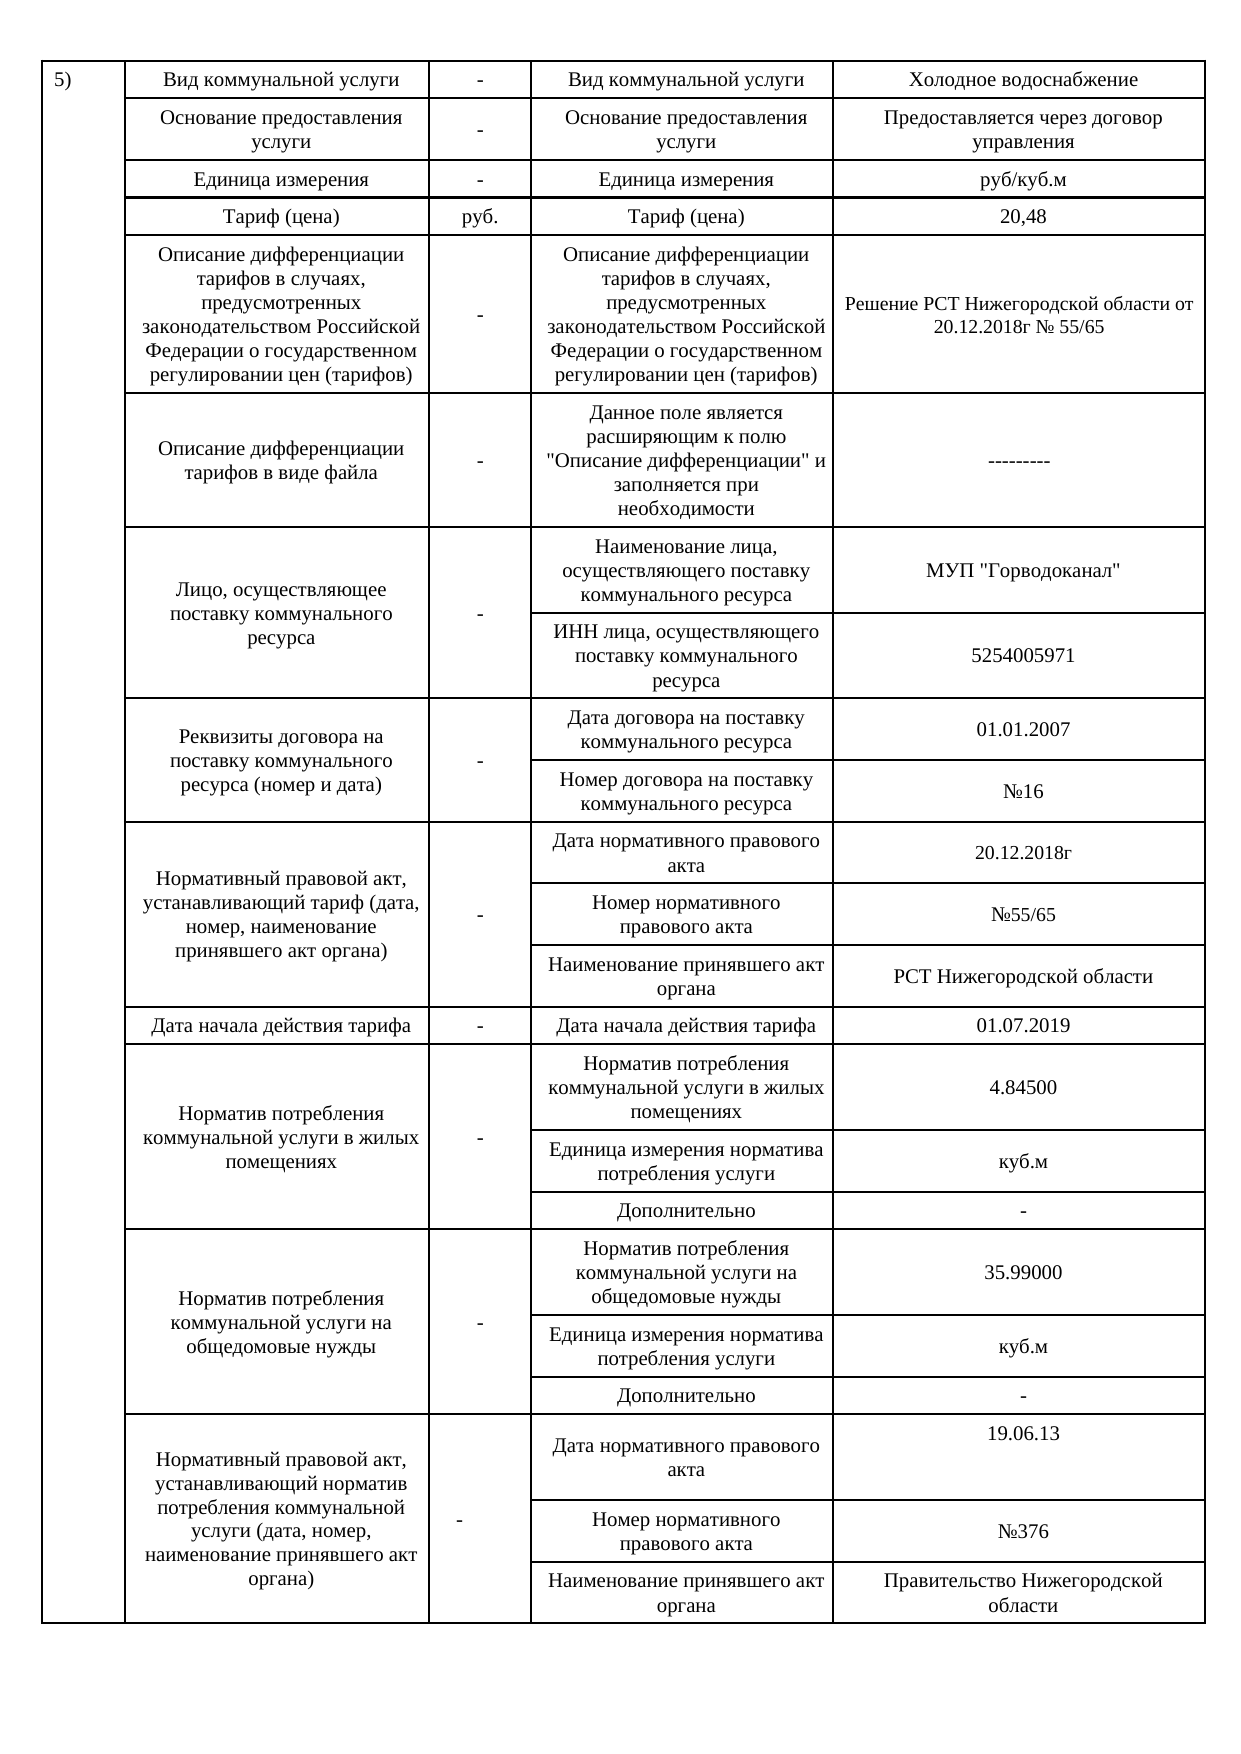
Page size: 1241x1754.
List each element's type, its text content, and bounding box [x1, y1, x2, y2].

table_cell 01.07.2019 [834, 1008, 1204, 1043]
table_cell - [430, 1045, 530, 1228]
table_cell Лицо, осуществляющее поставку коммунального ресурса [126, 528, 428, 697]
table_cell - [834, 1378, 1204, 1413]
table_cell - [430, 528, 530, 697]
table_cell Тариф (цена) [532, 199, 832, 234]
table_cell Описание дифференциации тарифов в случаях, предусмотренных законодательством Российской Федерации о государственном регулировании цен (тарифов) [532, 236, 832, 392]
table_cell Номер договора на поставку коммунального ресурса [532, 761, 832, 821]
table_cell - [430, 236, 530, 392]
table_cell Дополнительно [532, 1193, 832, 1228]
table_cell Дата начала действия тарифа [532, 1008, 832, 1043]
table_cell - [430, 823, 530, 1006]
table_cell --------- [834, 394, 1204, 526]
table_cell 5254005971 [834, 614, 1204, 697]
table_cell ИНН лица, осуществляющего поставку коммунального ресурса [532, 614, 832, 697]
table_cell Единица измерения [126, 161, 428, 196]
table_cell МУП "Горводоканал" [834, 528, 1204, 612]
table_header Вид коммунальной услуги [126, 62, 428, 97]
table_cell куб.м [834, 1316, 1204, 1376]
table_cell Норматив потребления коммунальной услуги в жилых помещениях [532, 1045, 832, 1129]
table_cell Наименование лица, осуществляющего поставку коммунального ресурса [532, 528, 832, 612]
table_cell 35.99000 [834, 1230, 1204, 1314]
table_cell 20,48 [834, 199, 1204, 234]
table_cell Описание дифференциации тарифов в виде файла [126, 394, 428, 526]
table_header Холодное водоснабжение [834, 62, 1204, 97]
table_cell Реквизиты договора на поставку коммунального ресурса (номер и дата) [126, 699, 428, 821]
table_cell - [430, 99, 530, 159]
table_cell 19.06.13 [834, 1415, 1204, 1499]
table_cell куб.м [834, 1131, 1204, 1191]
table_cell РСТ Нижегородской области [834, 946, 1204, 1006]
table_cell Предоставляется через договор управления [834, 99, 1204, 159]
table_cell - [430, 394, 530, 526]
table_cell - [430, 1230, 530, 1413]
table_header 5) [43, 62, 124, 1622]
table_cell Норматив потребления коммунальной услуги на общедомовые нужды [532, 1230, 832, 1314]
table_cell Нормативный правовой акт, устанавливающий норматив потребления коммунальной услуги (дата, номер, наименование принявшего акт органа) [126, 1415, 428, 1622]
table_cell №55/65 [834, 884, 1204, 944]
table_cell - [430, 1008, 530, 1043]
table_cell Данное поле является расширяющим к полю "Описание дифференциации" и заполняется при необходимости [532, 394, 832, 526]
table_cell Решение РСТ Нижегородской области от 20.12.2018г № 55/65 [834, 236, 1204, 392]
table_cell Номер нормативного правового акта [532, 1501, 832, 1561]
table_cell Единица измерения норматива потребления услуги [532, 1131, 832, 1191]
table_cell - [430, 1415, 530, 1622]
table_cell Единица измерения норматива потребления услуги [532, 1316, 832, 1376]
table_cell Нормативный правовой акт, устанавливающий тариф (дата, номер, наименование принявшего акт органа) [126, 823, 428, 1006]
table_cell 20.12.2018г [834, 823, 1204, 882]
table_cell - [430, 161, 530, 196]
table_cell Наименование принявшего акт органа [532, 1563, 832, 1622]
table_cell Описание дифференциации тарифов в случаях, предусмотренных законодательством Российской Федерации о государственном регулировании цен (тарифов) [126, 236, 428, 392]
table_cell руб/куб.м [834, 161, 1204, 196]
table_cell Норматив потребления коммунальной услуги в жилых помещениях [126, 1045, 428, 1228]
table_cell Норматив потребления коммунальной услуги на общедомовые нужды [126, 1230, 428, 1413]
table_cell Единица измерения [532, 161, 832, 196]
table_cell Наименование принявшего акт органа [532, 946, 832, 1006]
table_header - [430, 62, 530, 97]
table_cell Основание предоставления услуги [126, 99, 428, 159]
table_cell Номер нормативного правового акта [532, 884, 832, 944]
table_cell №16 [834, 761, 1204, 821]
table_cell - [834, 1193, 1204, 1228]
table_cell Дата нормативного правового акта [532, 1415, 832, 1499]
table_cell Дополнительно [532, 1378, 832, 1413]
table_cell 4.84500 [834, 1045, 1204, 1129]
table_cell Тариф (цена) [126, 199, 428, 234]
table_cell 01.01.2007 [834, 699, 1204, 759]
table_cell руб. [430, 199, 530, 234]
table_cell Основание предоставления услуги [532, 99, 832, 159]
table_cell Правительство Нижегородской области [834, 1563, 1204, 1622]
table_cell Дата начала действия тарифа [126, 1008, 428, 1043]
table_cell - [430, 699, 530, 821]
table_cell №376 [834, 1501, 1204, 1561]
table_cell Дата нормативного правового акта [532, 823, 832, 882]
table_header Вид коммунальной услуги [532, 62, 832, 97]
table_cell Дата договора на поставку коммунального ресурса [532, 699, 832, 759]
